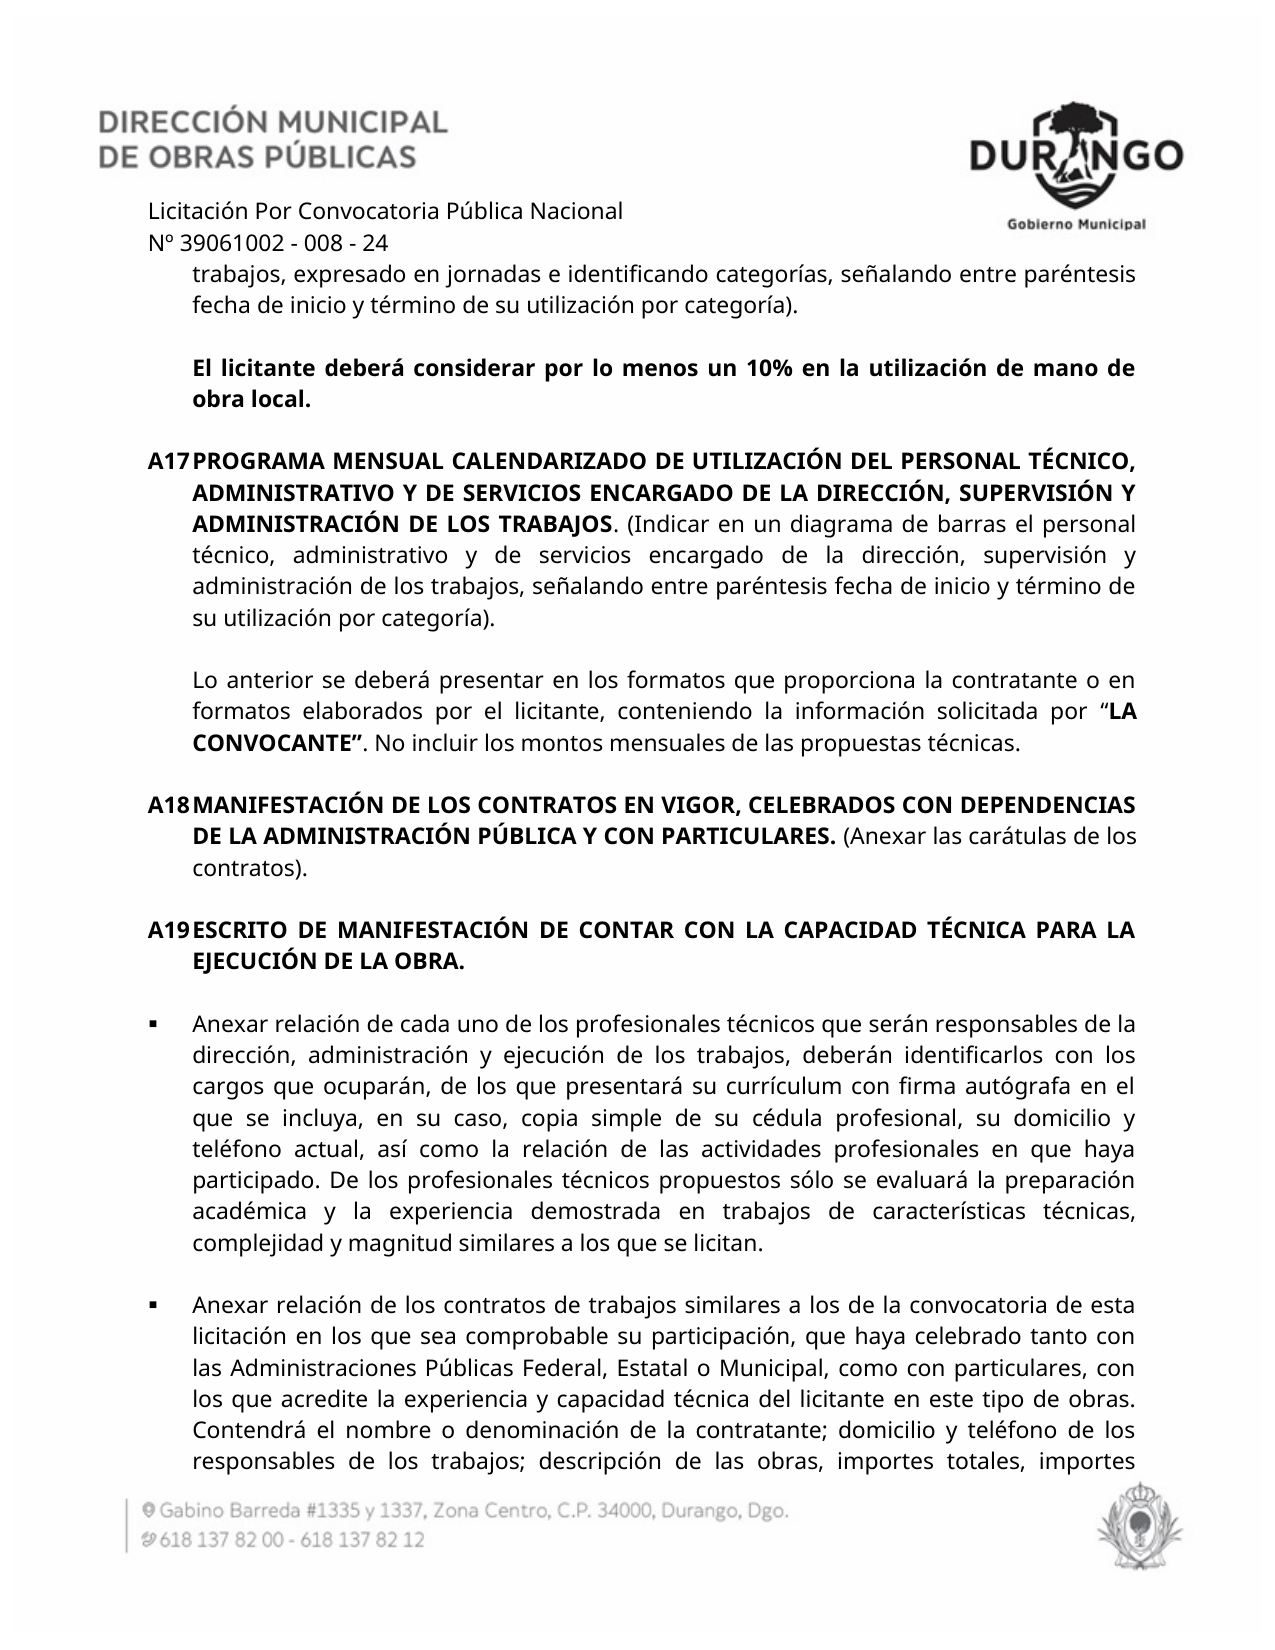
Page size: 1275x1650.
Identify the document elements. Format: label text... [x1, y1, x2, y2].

text A18 MANIFESTACIÓN DE LOS CONTRATOS EN VIGOR, CELEBRADOS CON DEPENDENCIAS DE LA ADMINISTRACIÓN PÚBLICA Y CON PARTICULARES. (Anexar las carátulas de los contratos). [148, 789, 1137, 883]
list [148, 1289, 1137, 1477]
text A17 PROGRAMA MENSUAL CALENDARIZADO DE UTILIZACIÓN DEL PERSONAL TÉCNICO, ADMINISTRATIVO Y DE SERVICIOS ENCARGADO DE LA DIRECCIÓN, SUPERVISIÓN Y ADMINISTRACIÓN DE LOS TRABAJOS. (Indicar en un diagrama de barras el personal técnico, administrativo y de servicios encargado de la dirección, supervisión y administración de los trabajos, señalando entre paréntesis fecha de inicio y término de su utilización por categoría). [148, 445, 1137, 633]
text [148, 258, 1137, 320]
text El licitante deberá considerar por lo menos un 10% en la utilización de mano de obra local. [148, 352, 1137, 414]
picture [14, 16, 1261, 1633]
text Lo anterior se deberá presentar en los formatos que proporciona la contratante o en formatos elaborados por el licitante, conteniendo la información solicitada por “LA CONVOCANTE”. No incluir los montos mensuales de las propuestas técnicas. [148, 664, 1137, 758]
text A19 ESCRITO DE MANIFESTACIÓN DE CONTAR CON LA CAPACIDAD TÉCNICA PARA LA EJECUCIÓN DE LA OBRA. [148, 914, 1137, 977]
list Anexar relación de cada uno de los profesionales técnicos que serán responsables de la dirección, administración y ejecución de los trabajos, deberán identificarlos con los cargos que ocuparán, de los que presentará su currículum con firma autógrafa en el que se incluya, en su caso, copia simple de su cédula profesional, su domicilio y teléfono actual, así como la relación de las actividades profesionales en que haya participado. De los profesionales técnicos propuestos sólo se evaluará la preparación académica y la experiencia demostrada en trabajos de características técnicas, complejidad y magnitud similares a los que se licitan. [148, 1008, 1137, 1258]
